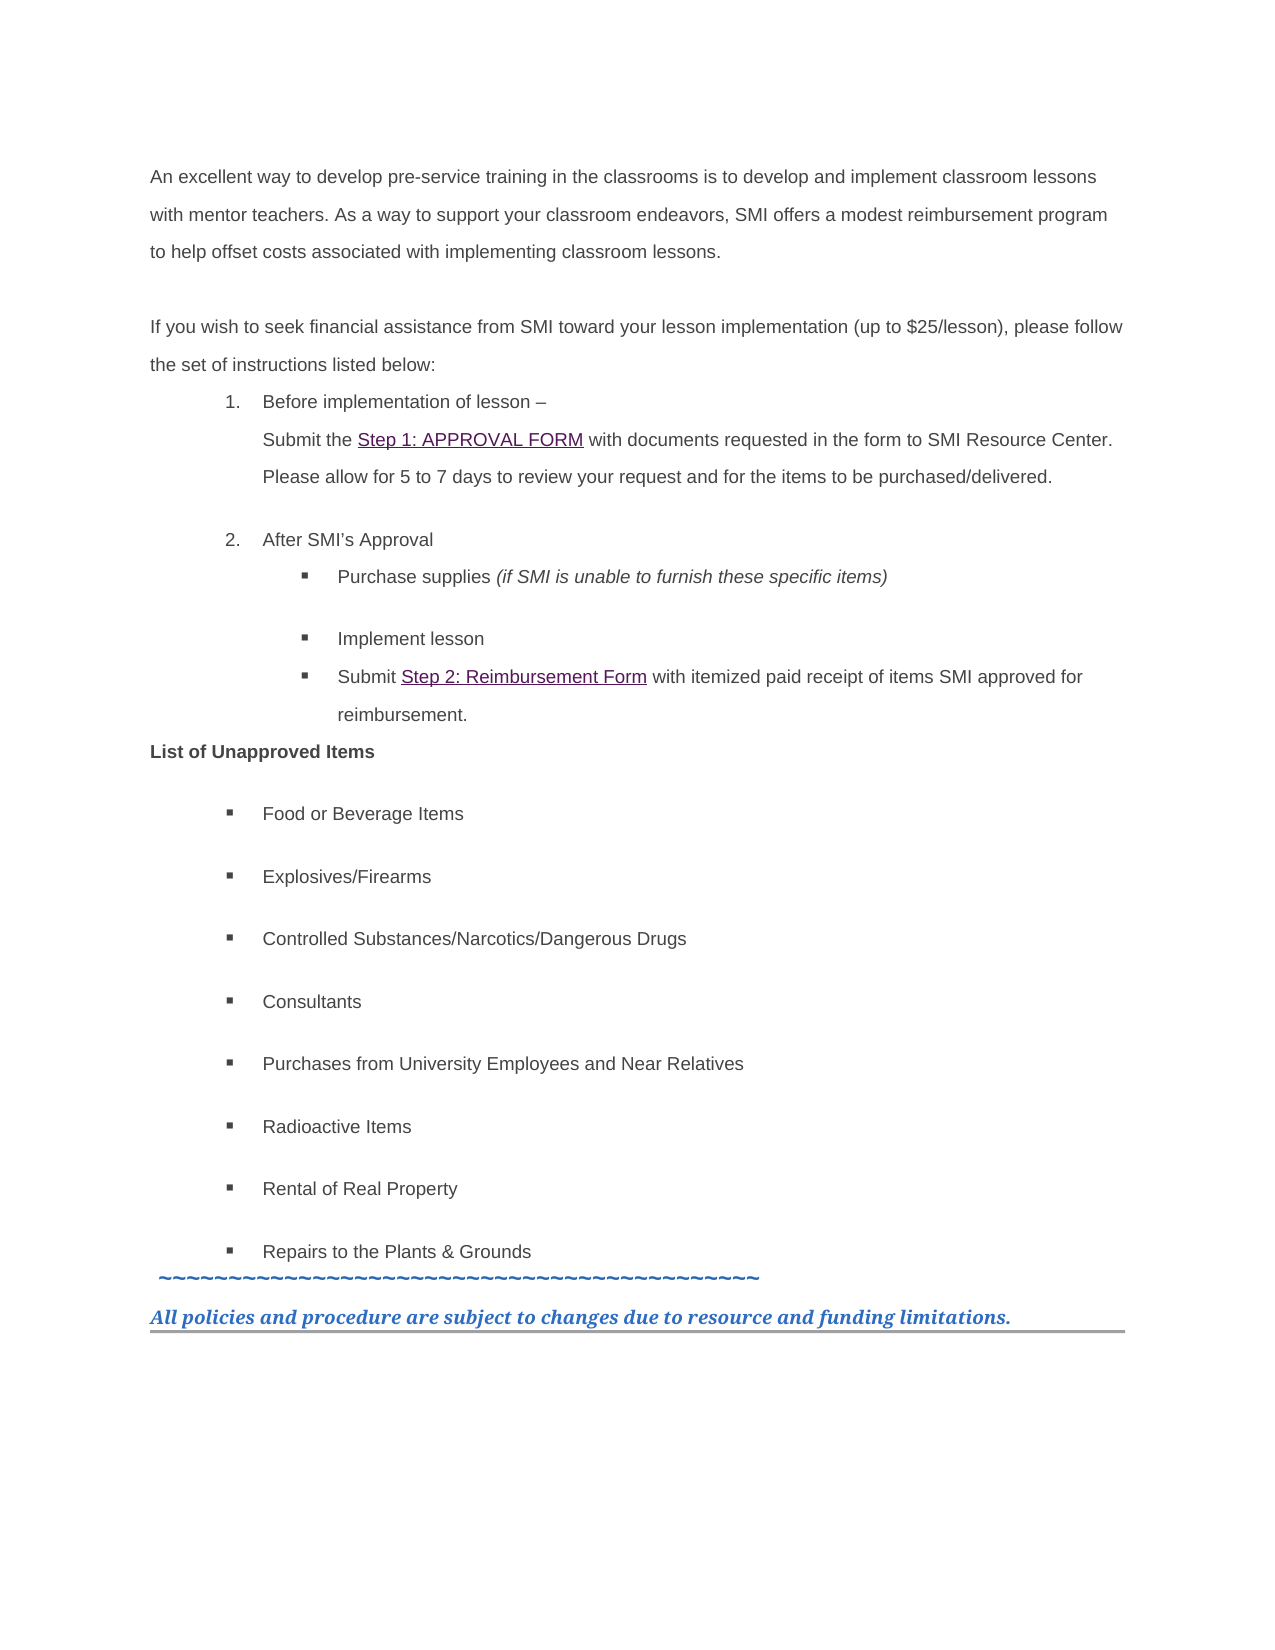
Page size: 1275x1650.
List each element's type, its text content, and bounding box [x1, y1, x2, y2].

list Radioactive Items [225, 1100, 1125, 1137]
list After SMI’s Approval [225, 512, 1125, 550]
list Consultants [225, 975, 1125, 1012]
text ~~~~~~~~~~~~~~~~~~~~~~~~~~~~~~~~~~~~~~~~~~~ [150, 1262, 1125, 1292]
list Controlled Substances/Narcotics/Dangerous Drugs [225, 912, 1125, 950]
list Explosives/Firearms [225, 850, 1125, 887]
text If you wish to seek financial assistance from SMI toward your lesson implementation (up to $25/lesson), please follow the set of instructions listed below: [150, 300, 1125, 375]
list Repairs to the Plants & Grounds [225, 1225, 1125, 1262]
text List of Unapproved Items [150, 725, 1125, 762]
list Food or Beverage Items [225, 787, 1125, 825]
list Rental of Real Property [225, 1162, 1125, 1200]
list Submit Step 2: Reimbursement Form with itemized paid receipt of items SMI approved for reimbursement. [300, 650, 1125, 725]
list Purchases from University Employees and Near Relatives [225, 1037, 1125, 1075]
list Implement lesson [300, 612, 1125, 650]
list Before implementation of lesson – Submit the Step 1: APPROVAL FORM with documents requested in the form to SMI Resource Center. Please allow for 5 to 7 days to review your request and for the items to be purchased/delivered. [225, 375, 1125, 487]
text An excellent way to develop pre-service training in the classrooms is to develop and implement classroom lessons with mentor teachers. As a way to support your classroom endeavors, SMI offers a modest reimbursement program to help offset costs associated with implementing classroom lessons. [150, 150, 1125, 262]
text All policies and procedure are subject to changes due to resource and funding limitations. [150, 1292, 1125, 1330]
list Purchase supplies (if SMI is unable to furnish these specific items) [300, 550, 1125, 587]
